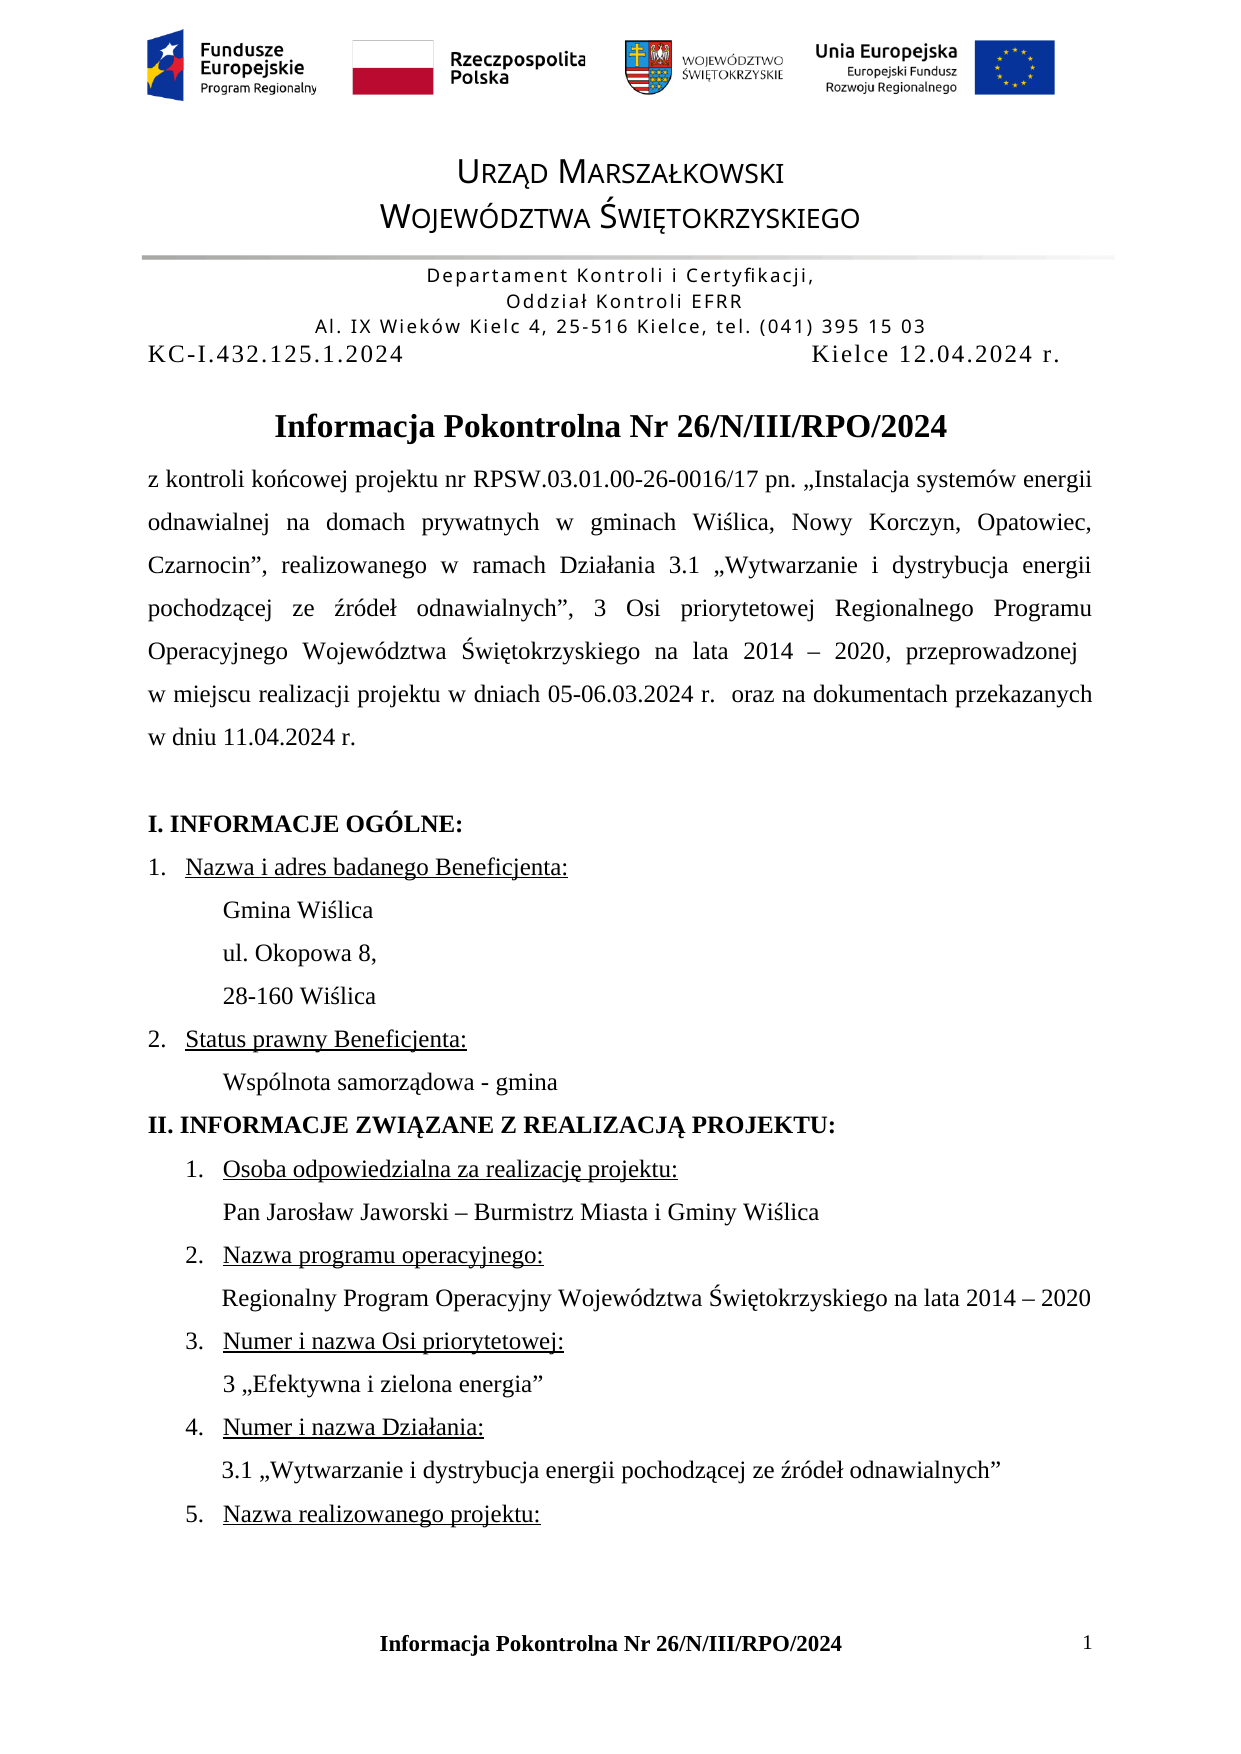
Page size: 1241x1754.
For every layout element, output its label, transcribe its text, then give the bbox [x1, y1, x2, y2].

picture [816, 29, 1055, 101]
text Wspólnota samorządowa - gmina [223, 1067, 1093, 1096]
text ul. Okopowa 8, [223, 938, 1093, 967]
text Gmina Wiślica [223, 895, 1093, 924]
list Nazwa programu operacyjnego: [185, 1240, 1093, 1269]
text I. INFORMACJE OGÓLNE: [148, 809, 1093, 837]
text 3.1 „Wytwarzanie i dystrybucja energii pochodzącej ze źródeł odnawialnych” [221, 1456, 1093, 1484]
list Osoba odpowiedzialna za realizację projektu: [185, 1154, 1093, 1182]
text Regionalny Program Operacyjny Województwa Świętokrzyskiego na lata 2014 – 2020 [148, 1283, 1093, 1312]
text Oddział Kontroli EFRR [148, 288, 1093, 313]
text II. INFORMACJE ZWIĄZANE Z REALIZACJĄ PROJEKTU: [148, 1111, 1093, 1139]
list Numer i nazwa Osi priorytetowej: [185, 1326, 1093, 1355]
text Pan Jarosław Jaworski – Burmistrz Miasta i Gminy Wiślica [223, 1197, 1093, 1226]
list Nazwa i adres badanego Beneficjenta: [148, 852, 1093, 881]
picture [352, 29, 586, 101]
text Departament Kontroli i Certyfikacji, [148, 262, 1093, 288]
list Nazwa realizowanego projektu: [185, 1499, 1093, 1527]
text Al. IX Wieków Kielc 4, 25-516 Kielce, tel. (041) 395 15 03 [148, 313, 1093, 339]
text KC-I.432.125.1.2024 Kielce 12.04.2024 r. [148, 339, 1093, 368]
picture [147, 29, 317, 101]
text 28-160 Wiślica [223, 981, 1093, 1010]
list Status prawny Beneficjenta: [148, 1024, 1093, 1053]
picture [625, 29, 783, 101]
text Informacja Pokontrolna Nr 26/N/III/RPO/2024 [129, 406, 1093, 444]
list 3 „Efektywna i zielona energia” [223, 1369, 1093, 1398]
text Urząd Marszałkowski Województwa Świętokrzyskiego [148, 148, 1093, 238]
text z kontroli końcowej projektu nr RPSW.03.01.00-26-0016/17 pn. „Instalacja systemów energii odnawialnej na domach prywatnych w gminach Wiślica, Nowy Korczyn, Opatowiec, Czarnocin”, realizowanego w ramach Działania 3.1 „Wytwarzanie i dystrybucja energii pochodzącej ze źródeł odnawialnych”, 3 Osi priorytetowej Regionalnego Programu Operacyjnego Województwa Świętokrzyskiego na lata 2014 – 2020, przeprowadzonej w miejscu realizacji projektu w dniach 05-06.03.2024 r. oraz na dokumentach przekazanych w dniu 11.04.2024 r. [148, 464, 1093, 751]
list Numer i nazwa Działania: [185, 1412, 1093, 1441]
